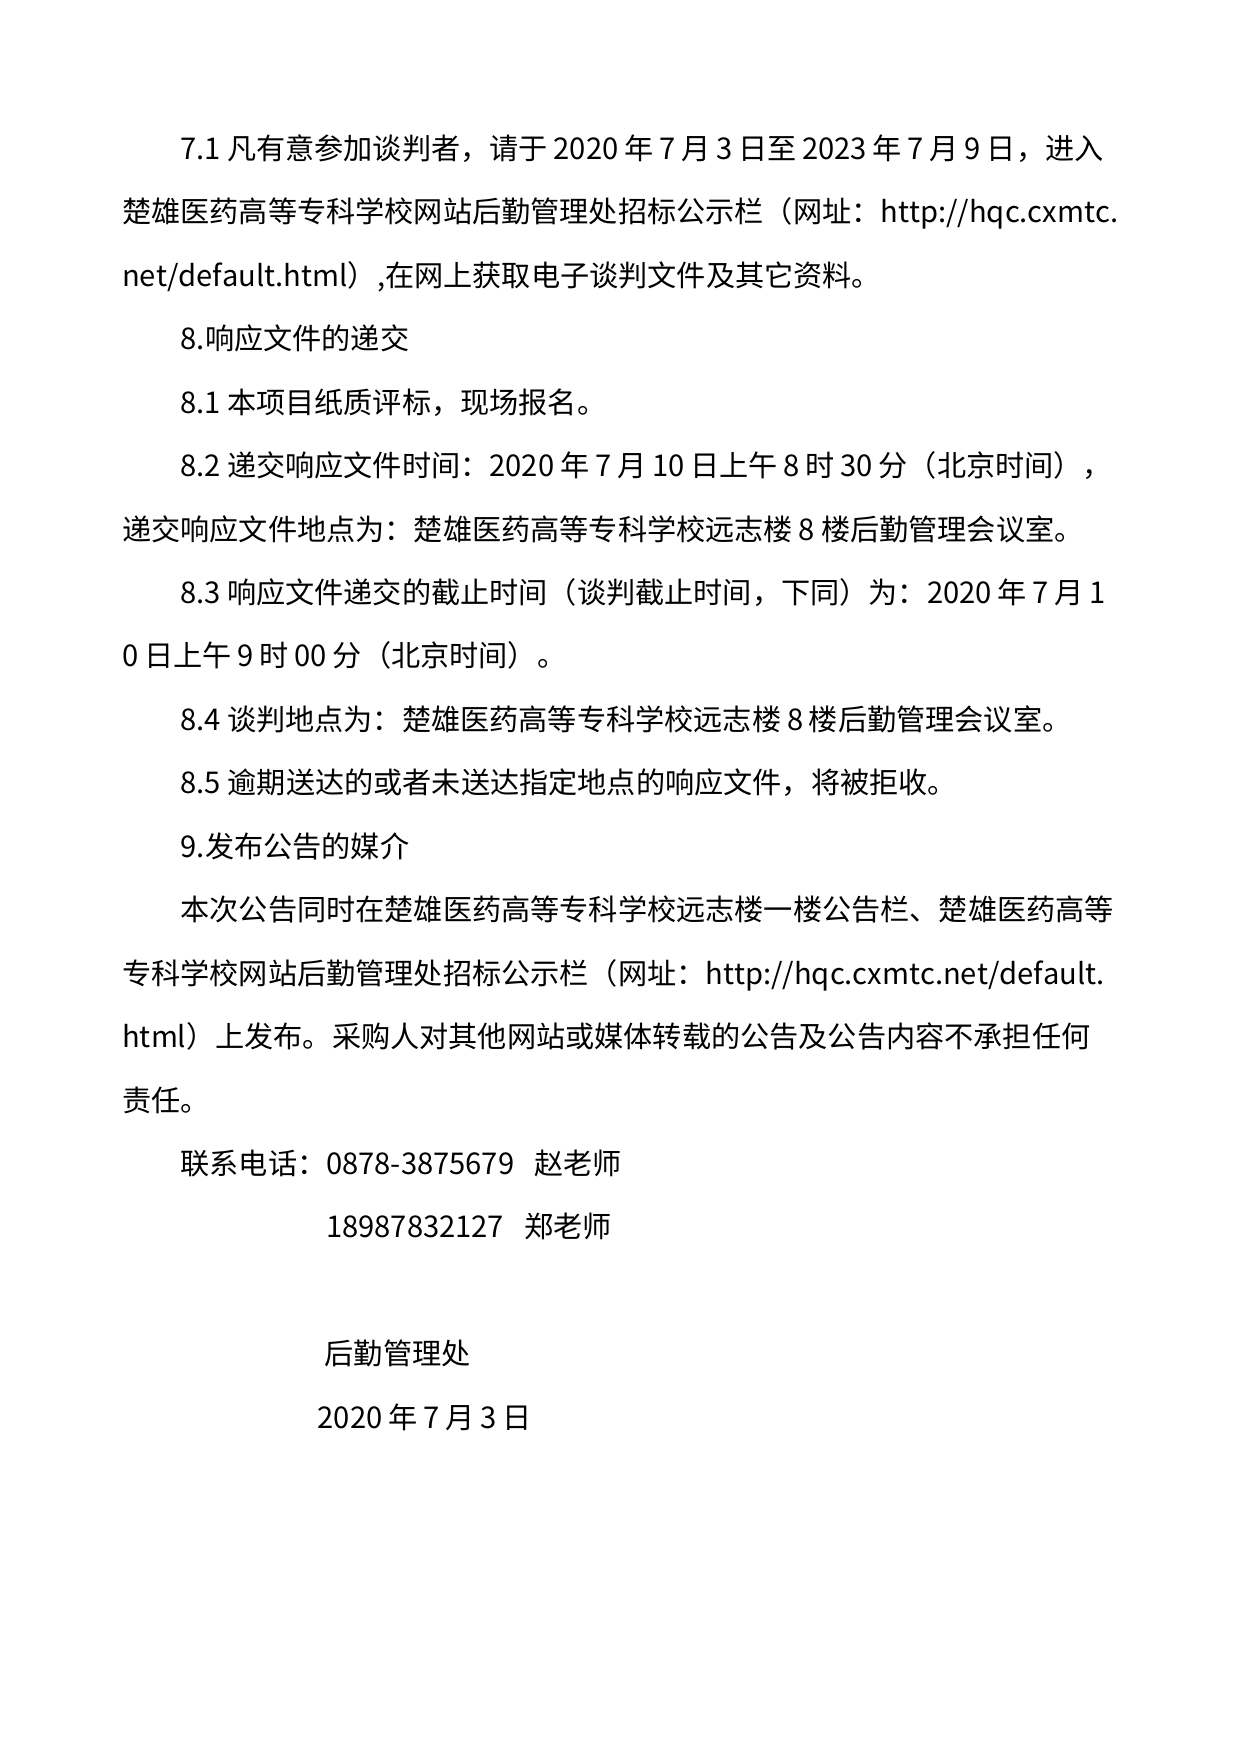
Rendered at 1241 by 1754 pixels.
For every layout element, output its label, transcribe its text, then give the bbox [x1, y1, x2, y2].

text 8.3响应文件递交的截止时间（谈判截止时间，下同）为：2020年7月10日上午9时00分（北京时间）。 [122, 569, 1115, 675]
text 8.1本项目纸质评标，现场报名。 [122, 379, 1115, 422]
text 8.2递交响应文件时间：2020年7月10日上午8时30分（北京时间），递交响应文件地点为：楚雄医药高等专科学校远志楼8楼后勤管理会议室。 [122, 443, 1115, 548]
text 9.发布公告的媒介 [122, 823, 1115, 866]
text 7.1凡有意参加谈判者，请于2020年7月3日至2023年7月9日，进入楚雄医药高等专科学校网站后勤管理处招标公示栏（网址：http://hqc.cxmtc.net/default.html）,在网上获取电子谈判文件及其它资料。 [122, 126, 1115, 295]
text 18987832127 郑老师 [122, 1204, 1115, 1246]
text 后勤管理处 [122, 1331, 1115, 1373]
text 本次公告同时在楚雄医药高等专科学校远志楼一楼公告栏、楚雄医药高等专科学校网站后勤管理处招标公示栏（网址：http://hqc.cxmtc.net/default.html）上发布。采购人对其他网站或媒体转载的公告及公告内容不承担任何责任。 [122, 887, 1115, 1119]
text 2020年7月3日 [122, 1394, 1115, 1437]
text 8.响应文件的递交 [122, 316, 1115, 358]
text 8.5 逾期送达的或者未送达指定地点的响应文件，将被拒收。 [122, 760, 1115, 802]
text 8.4谈判地点为：楚雄医药高等专科学校远志楼8楼后勤管理会议室。 [122, 696, 1115, 739]
text 联系电话：0878-3875679 赵老师 [122, 1141, 1115, 1183]
